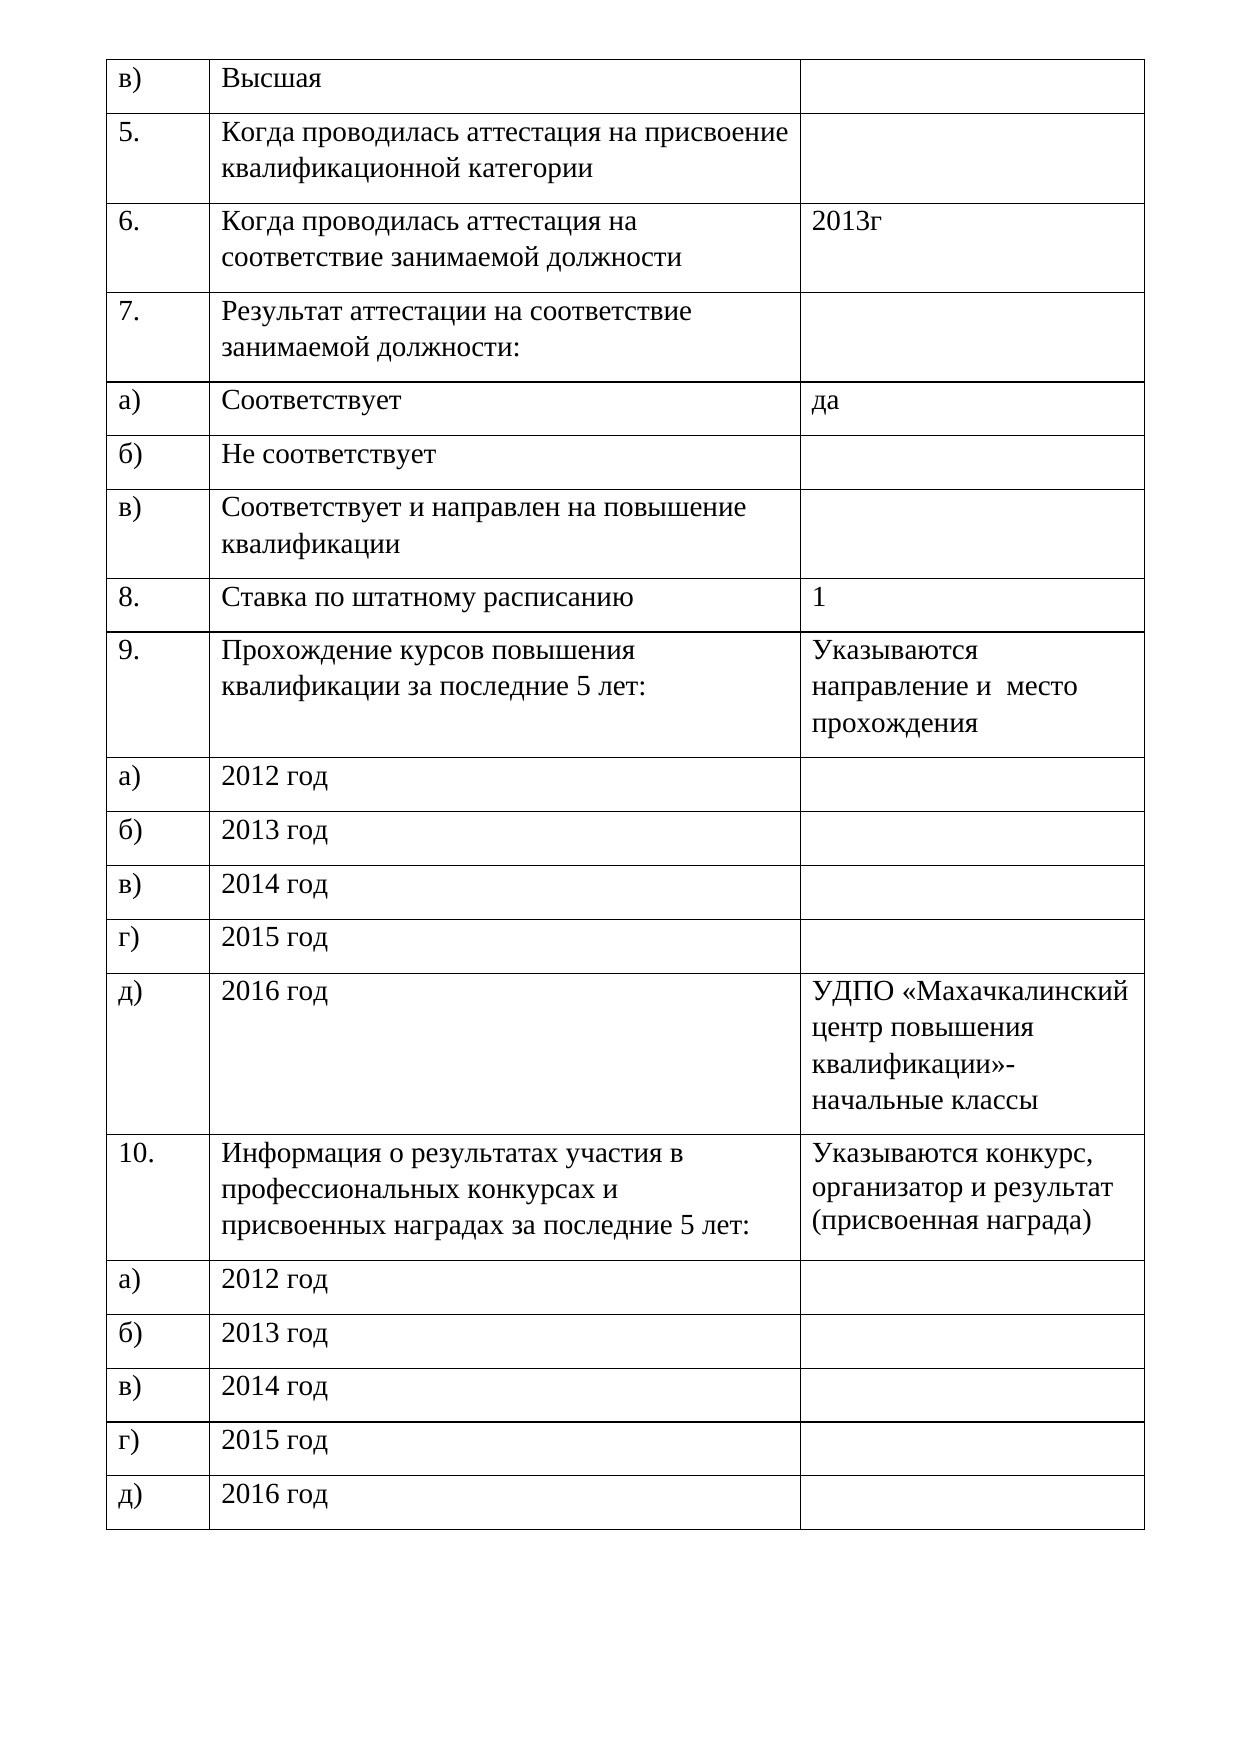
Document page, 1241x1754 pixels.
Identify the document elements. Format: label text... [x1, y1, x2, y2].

table_cell 2014 год [210, 866, 800, 918]
table_cell Ставка по штатному расписанию [210, 579, 800, 631]
table_cell в) [107, 60, 209, 113]
table_cell [801, 60, 1144, 113]
table_cell 2015 год [210, 920, 800, 972]
table_cell г) [107, 920, 209, 972]
table_cell 6. [107, 204, 209, 292]
table_cell [801, 436, 1144, 488]
table_cell [801, 920, 1144, 972]
table_cell в) [107, 1369, 209, 1421]
table_cell Прохождение курсов повышения квалификации за последние 5 лет: [210, 633, 800, 757]
table_cell да [801, 383, 1144, 435]
table_cell 10. [107, 1135, 209, 1260]
table_cell 2013г [801, 204, 1144, 292]
table_cell 8. [107, 579, 209, 631]
table_cell б) [107, 812, 209, 865]
table_cell [801, 1369, 1144, 1421]
table_cell 2015 год [210, 1423, 800, 1475]
table_cell 2016 год [210, 974, 800, 1134]
table_cell Когда проводилась аттестация на соответствие занимаемой должности [210, 204, 800, 292]
table_cell г) [107, 1423, 209, 1475]
table_cell в) [107, 866, 209, 918]
table_cell а) [107, 1261, 209, 1314]
table_cell Соответствует [210, 383, 800, 435]
table_cell б) [107, 436, 209, 488]
table_cell [801, 490, 1144, 578]
table_cell а) [107, 383, 209, 435]
table_cell [801, 114, 1144, 202]
table_cell [801, 1315, 1144, 1367]
table_cell 2014 год [210, 1369, 800, 1421]
table_cell в) [107, 490, 209, 578]
table_cell Информация о результатах участия в профессиональных конкурсах и присвоенных наградах за последние 5 лет: [210, 1135, 800, 1260]
table_cell Высшая [210, 60, 800, 113]
table_cell 1 [801, 579, 1144, 631]
table_cell 2016 год [210, 1476, 800, 1529]
table_cell [801, 1261, 1144, 1314]
table_cell 2012 год [210, 758, 800, 811]
table_cell [801, 812, 1144, 865]
table_cell 2013 год [210, 1315, 800, 1367]
table_cell д) [107, 1476, 209, 1529]
table_cell [801, 293, 1144, 381]
table_cell [801, 1423, 1144, 1475]
table_cell д) [107, 974, 209, 1134]
table_cell [801, 866, 1144, 918]
table_cell Когда проводилась аттестация на присвоение квалификационной категории [210, 114, 800, 202]
table_cell Указываются конкурс, организатор и результат (присвоенная награда) [801, 1135, 1144, 1260]
table_cell 5. [107, 114, 209, 202]
table_cell а) [107, 758, 209, 811]
table_cell Соответствует и направлен на повышение квалификации [210, 490, 800, 578]
table_cell Не соответствует [210, 436, 800, 488]
table_cell б) [107, 1315, 209, 1367]
table_cell 2012 год [210, 1261, 800, 1314]
table_cell 7. [107, 293, 209, 381]
table_cell УДПО «Махачкалинский центр повышения квалификации»-начальные классы [801, 974, 1144, 1134]
table_cell Результат аттестации на соответствие занимаемой должности: [210, 293, 800, 381]
table_cell 9. [107, 633, 209, 757]
table_cell [801, 1476, 1144, 1529]
table_cell 2013 год [210, 812, 800, 865]
table_cell Указываются направление и место прохождения [801, 633, 1144, 757]
table_cell [801, 758, 1144, 811]
